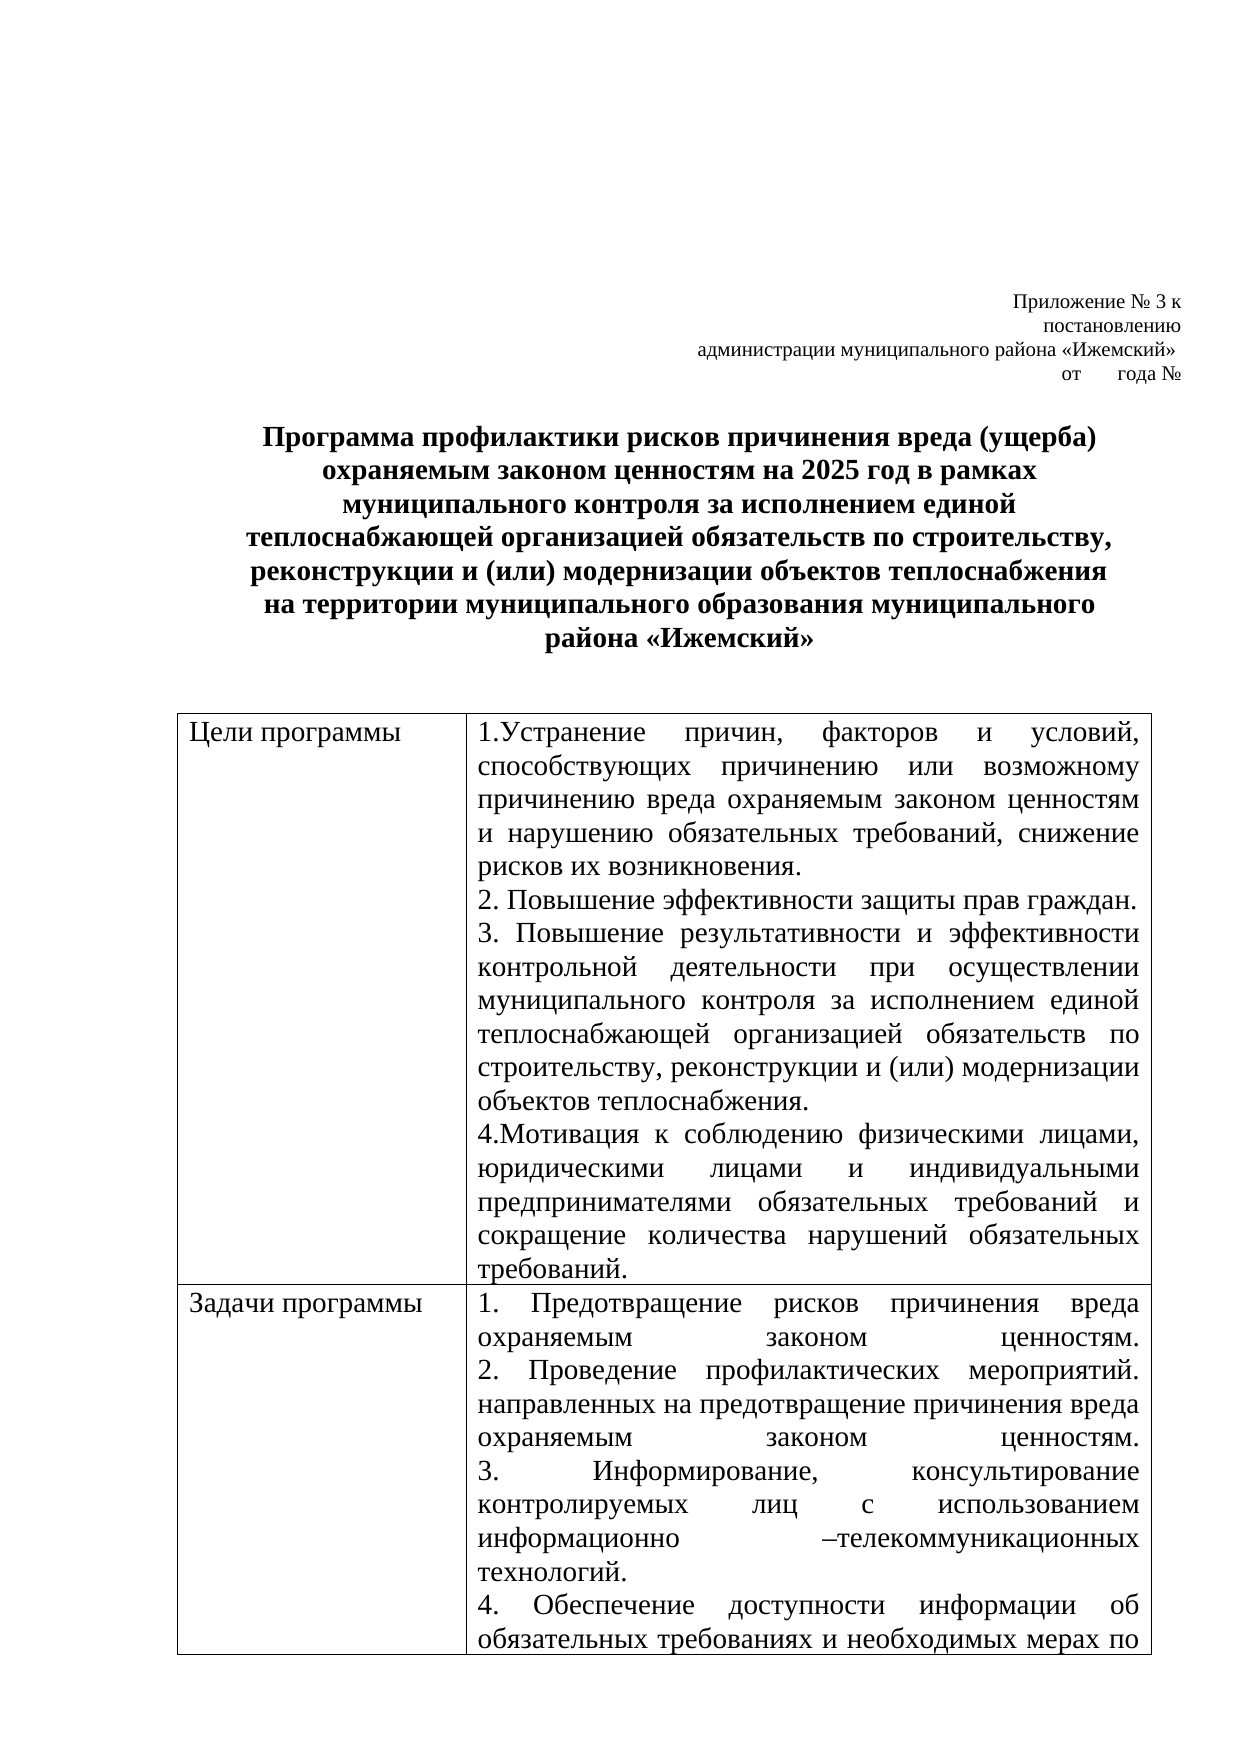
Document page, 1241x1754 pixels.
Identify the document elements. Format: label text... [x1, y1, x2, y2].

text администрации муниципального района «Ижемский» от года № [177, 337, 1181, 385]
table_header Цели программы [178, 714, 466, 1284]
table_cell Задачи программы [178, 1285, 466, 1654]
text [177, 59, 1181, 337]
table_header 1.Устранение причин, факторов и условий, способствующих причинению или возможному причинению вреда охраняемым законом ценностям и нарушению обязательных требований, снижение рисков их возникновения. 2. Повышение эффективности защиты прав граждан. 3. Повышение результативности и эффективности контрольной деятельности при осуществлении муниципального контроля за исполнением единой теплоснабжающей организацией обязательств по строительству, реконструкции и (или) модернизации объектов теплоснабжения. 4.Мотивация к соблюдению физическими лицами, юридическими лицами и индивидуальными предпринимателями обязательных требований и сокращение количества нарушений обязательных требований. [467, 714, 1151, 1284]
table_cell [467, 1285, 1151, 1654]
text Программа профилактики рисков причинения вреда (ущерба) охраняемым законом ценностям на 2025 год в рамках муниципального контроля за исполнением единой теплоснабжающей организацией обязательств по строительству, реконструкции и (или) модернизации объектов теплоснабжения на территории муниципального образования муниципального района «Ижемский» [236, 419, 1122, 654]
